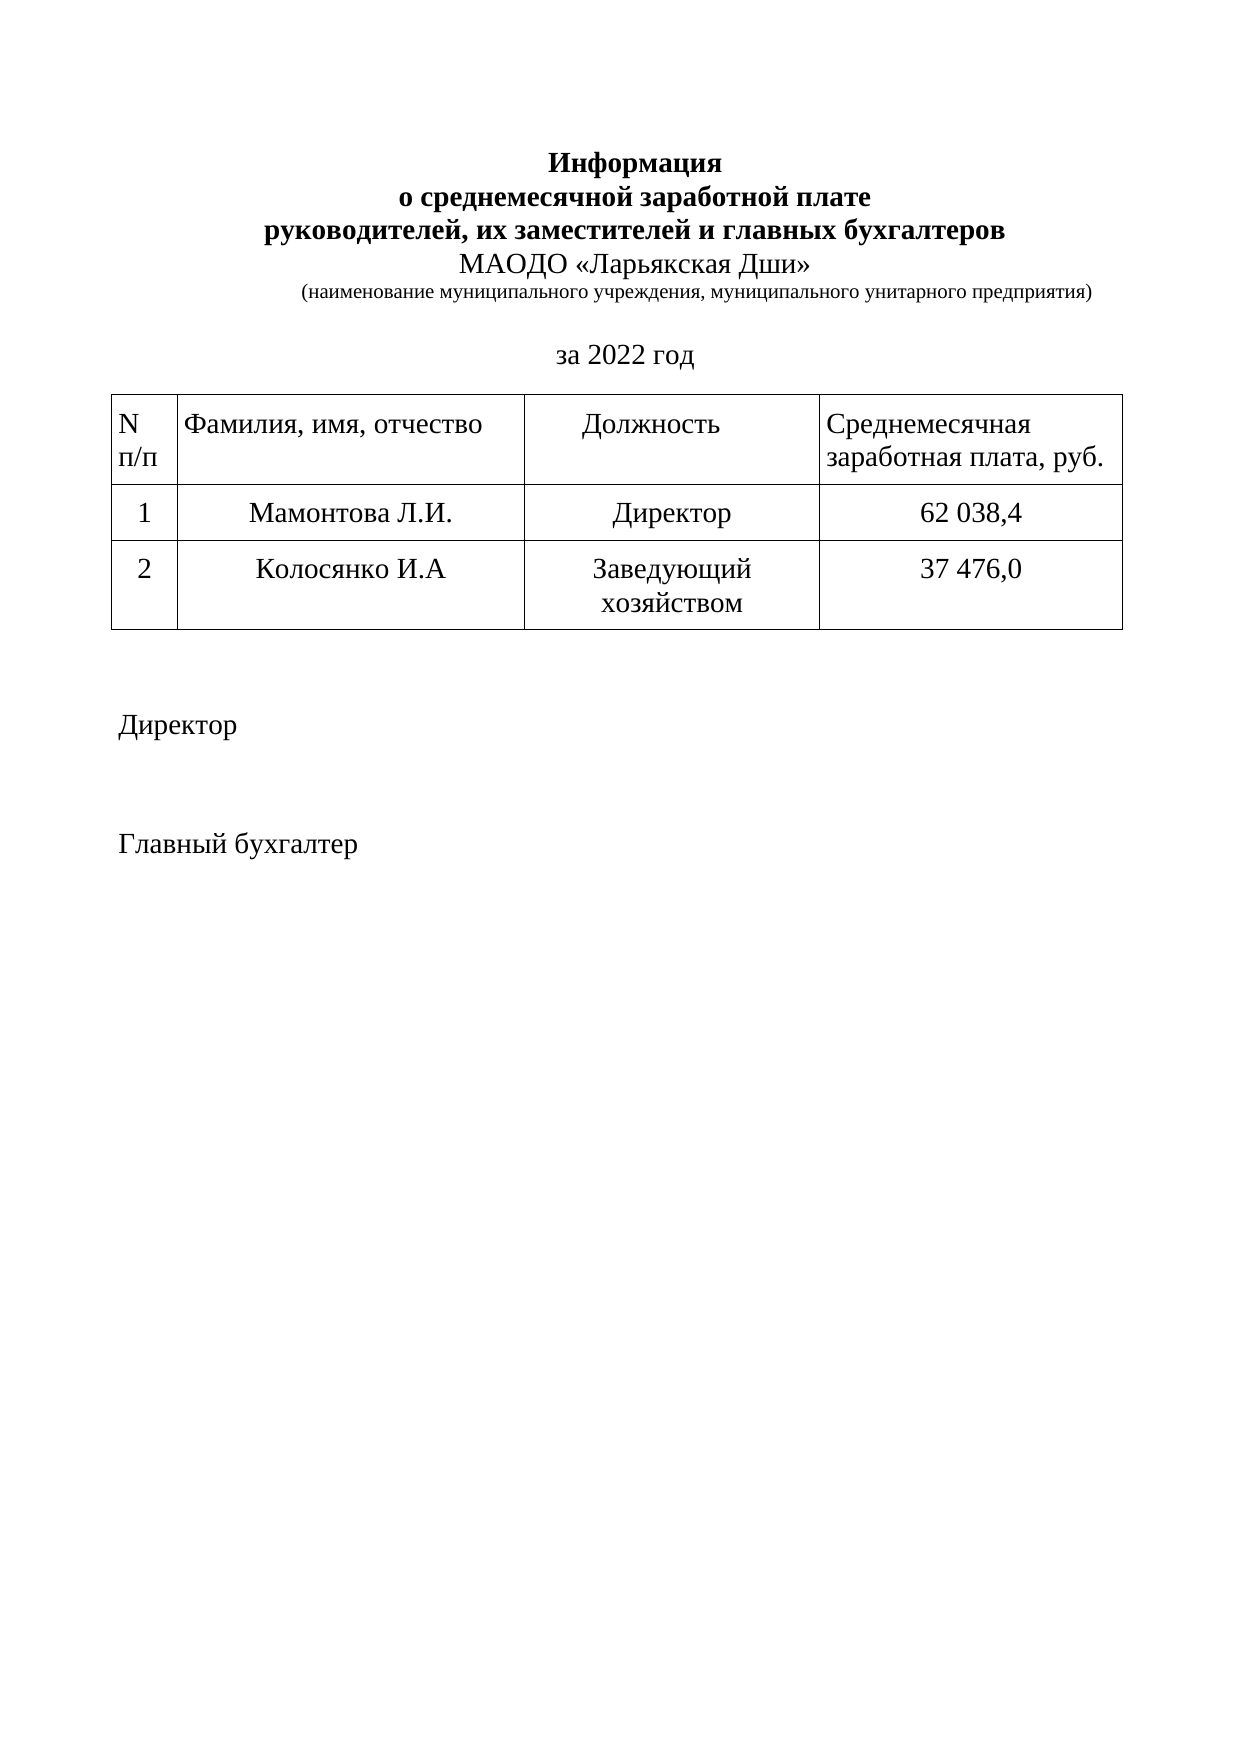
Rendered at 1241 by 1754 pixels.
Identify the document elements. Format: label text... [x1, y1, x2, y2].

table_cell 2 [112, 541, 177, 629]
text (наименование муниципального учреждения, муниципального унитарного предприятия) [118, 279, 1152, 303]
text руководителей, их заместителей и главных бухгалтеров [118, 212, 1152, 246]
table_cell 62 038,4 [820, 485, 1122, 539]
text Главный бухгалтер [118, 826, 1152, 859]
table_header Фамилия, имя, отчество [178, 395, 524, 484]
text Информация [118, 145, 1152, 179]
text о среднемесячной заработной плате [118, 179, 1152, 212]
table_header Среднемесячная заработная плата, руб. [820, 395, 1122, 484]
table_cell Колосянко И.А [178, 541, 524, 629]
table_header N п/п [112, 395, 177, 484]
table_header Должность [525, 395, 819, 484]
table_cell 37 476,0 [820, 541, 1122, 629]
table_cell Заведующий хозяйством [525, 541, 819, 629]
table_cell Директор [525, 485, 819, 539]
text Директор [118, 707, 1152, 741]
text МАОДО «Ларьякская Дши» [118, 246, 1152, 279]
table_cell Мамонтова Л.И. [178, 485, 524, 539]
text за 2022 год [118, 337, 1152, 370]
table_cell 1 [112, 485, 177, 539]
